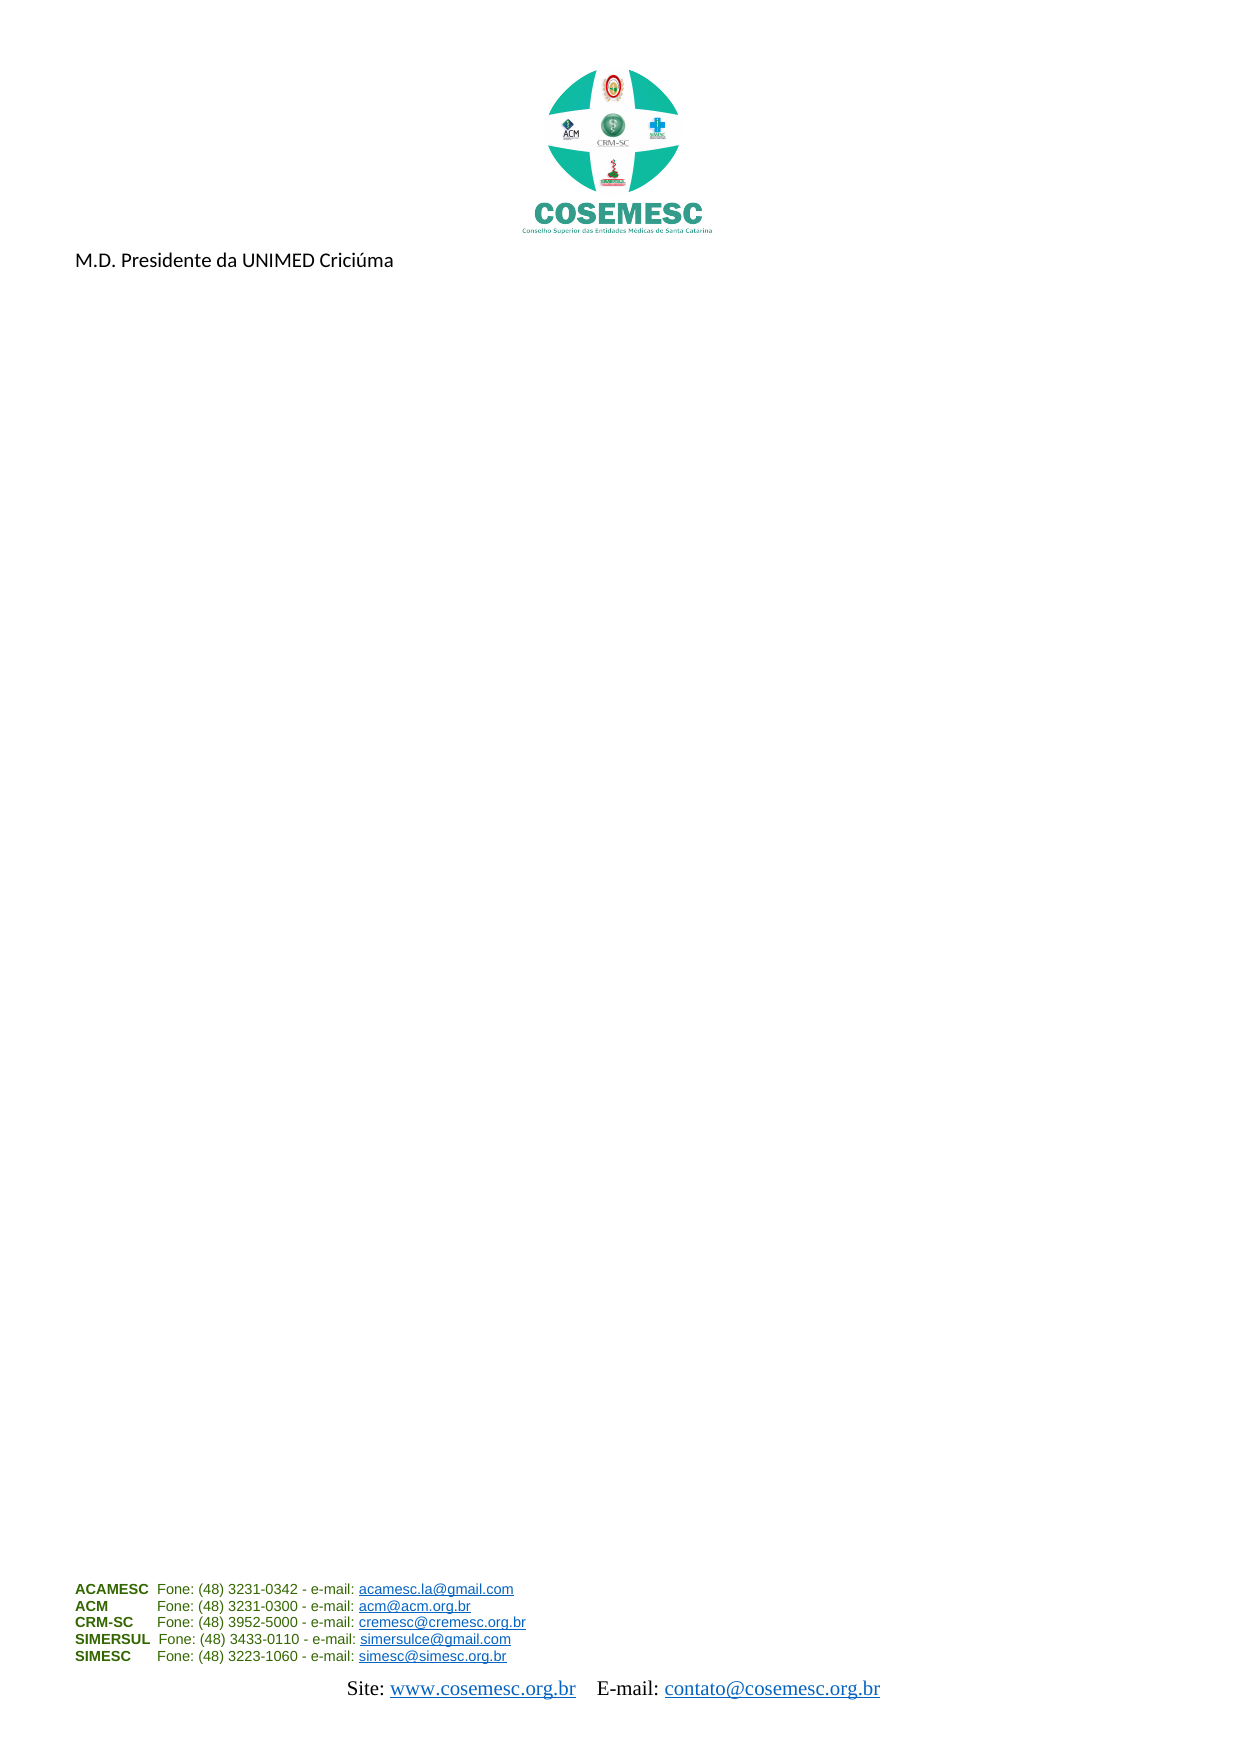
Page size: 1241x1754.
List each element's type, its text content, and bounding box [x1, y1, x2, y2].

picture [500, 58, 727, 247]
text M.D. Presidente da UNIMED Criciúma [75, 247, 1152, 272]
